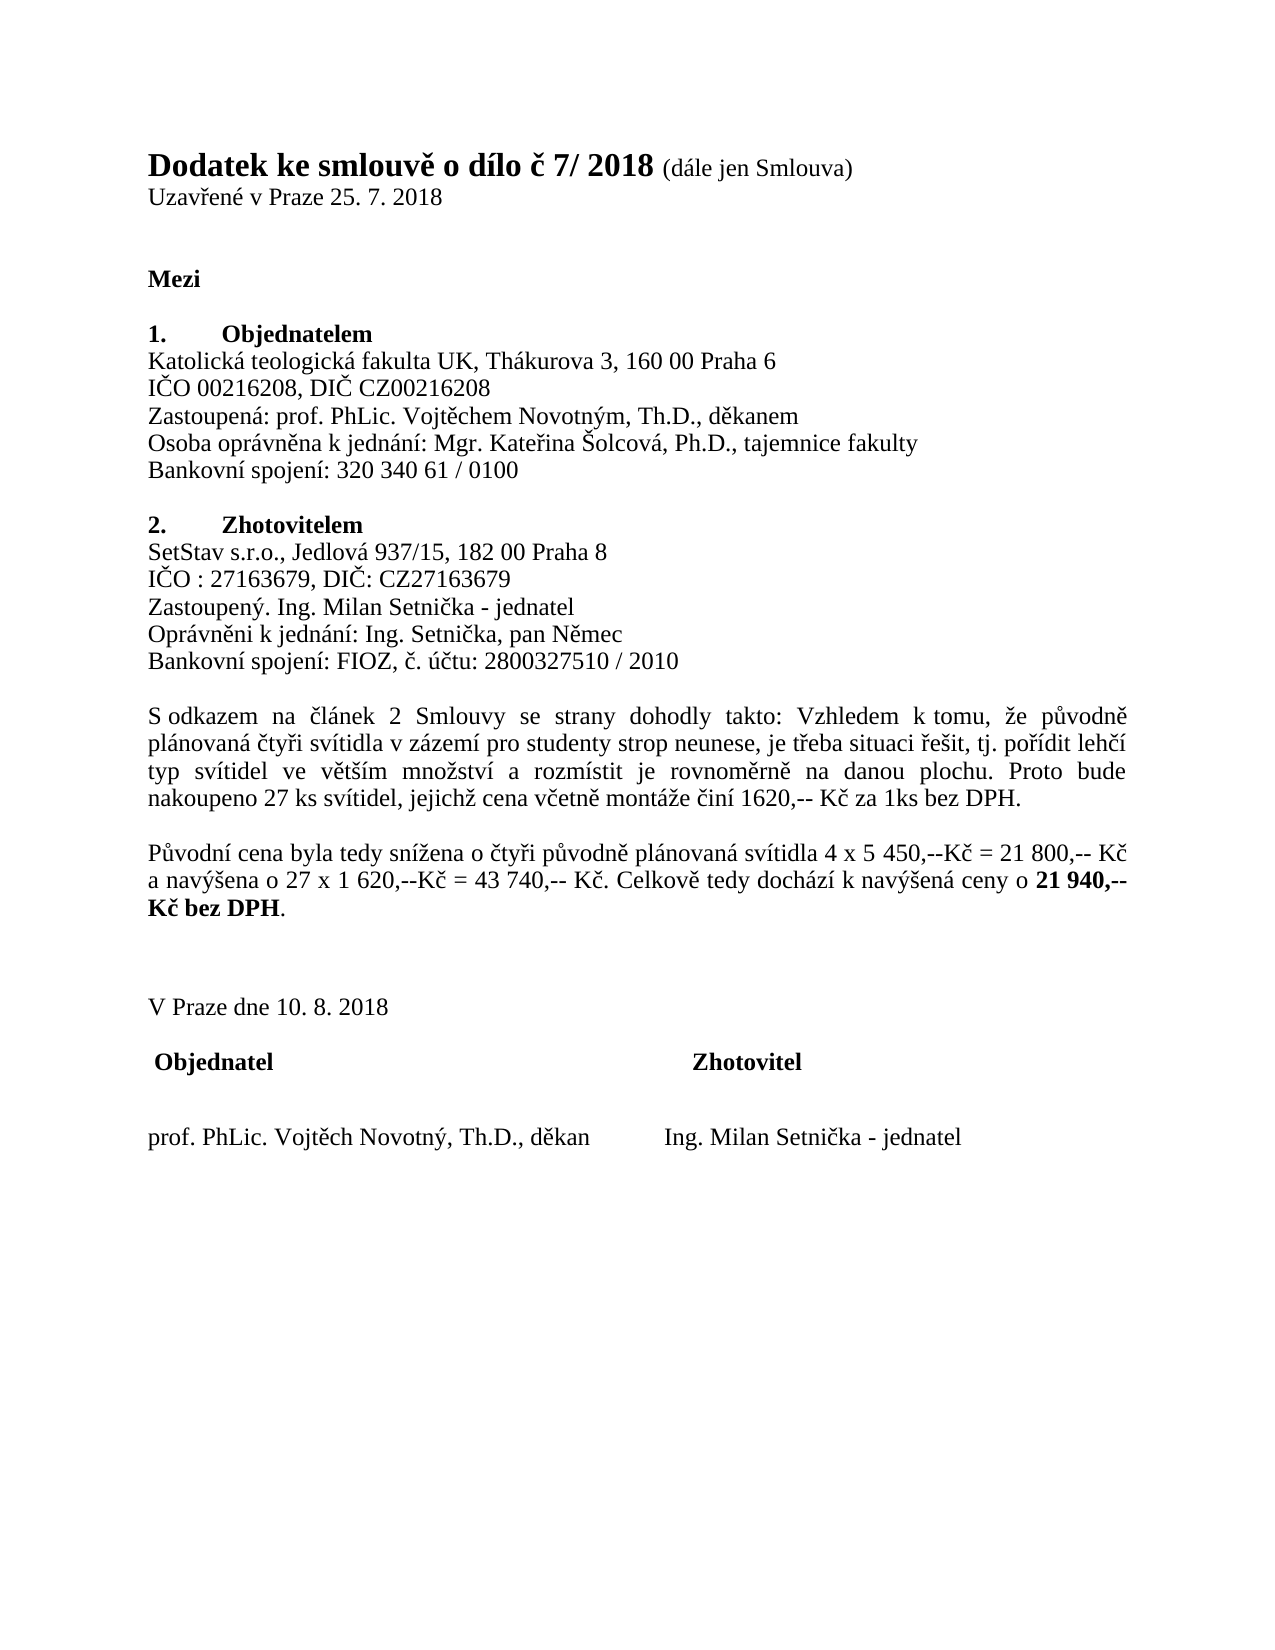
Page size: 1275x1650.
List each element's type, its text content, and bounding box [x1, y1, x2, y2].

text Uzavřené v Praze 25. 7. 2018 [148, 184, 1127, 211]
text Zastoupená: prof. PhLic. Vojtěchem Novotným, Th.D., děkanem [148, 402, 1127, 429]
text Původní cena byla tedy snížena o čtyři původně plánovaná svítidla 4 x 5 450,--Kč = 21 800,-- Kč a navýšena o 27 x 1 620,--Kč = 43 740,-- Kč. Celkově tedy dochází k navýšená ceny o 21 940,-- Kč bez DPH. [148, 839, 1127, 921]
text 1. Objednatelem [148, 320, 1127, 348]
text Dodatek ke smlouvě o dílo č 7/ 2018 (dále jen Smlouva) [148, 148, 1127, 184]
text V Praze dne 10. 8. 2018 [148, 993, 1127, 1021]
text IČO : 27163679, DIČ: CZ27163679 [148, 566, 1127, 593]
text Bankovní spojení: 320 340 61 / 0100 [148, 457, 1127, 484]
text Katolická teologická fakulta UK, Thákurova 3, 160 00 Praha 6 [148, 348, 1127, 375]
text Objednatel Zhotovitel [148, 1048, 1127, 1075]
text Zastoupený. Ing. Milan Setnička - jednatel [148, 593, 1127, 621]
text 2. Zhotovitelem [148, 511, 1127, 539]
text S odkazem na článek 2 Smlouvy se strany dohodly takto: Vzhledem k tomu, že původně plánovaná čtyři svítidla v zázemí pro studenty strop neunese, je třeba situaci řešit, tj. pořídit lehčí typ svítidel ve větším množství a rozmístit je rovnoměrně na danou plochu. Proto bude nakoupeno 27 ks svítidel, jejichž cena včetně montáže činí 1620,-- Kč za 1ks bez DPH. [148, 702, 1127, 812]
text IČO 00216208, DIČ CZ00216208 [148, 375, 1127, 402]
text SetStav s.r.o., Jedlová 937/15, 182 00 Praha 8 [148, 539, 1127, 566]
text prof. PhLic. Vojtěch Novotný, Th.D., děkan Ing. Milan Setnička - jednatel [148, 1123, 1127, 1151]
text Osoba oprávněna k jednání: Mgr. Kateřina Šolcová, Ph.D., tajemnice fakulty [148, 429, 1127, 457]
text Oprávněni k jednání: Ing. Setnička, pan Němec [148, 621, 1127, 648]
text Bankovní spojení: FIOZ, č. účtu: 2800327510 / 2010 [148, 648, 1127, 675]
text Mezi [148, 266, 1127, 293]
